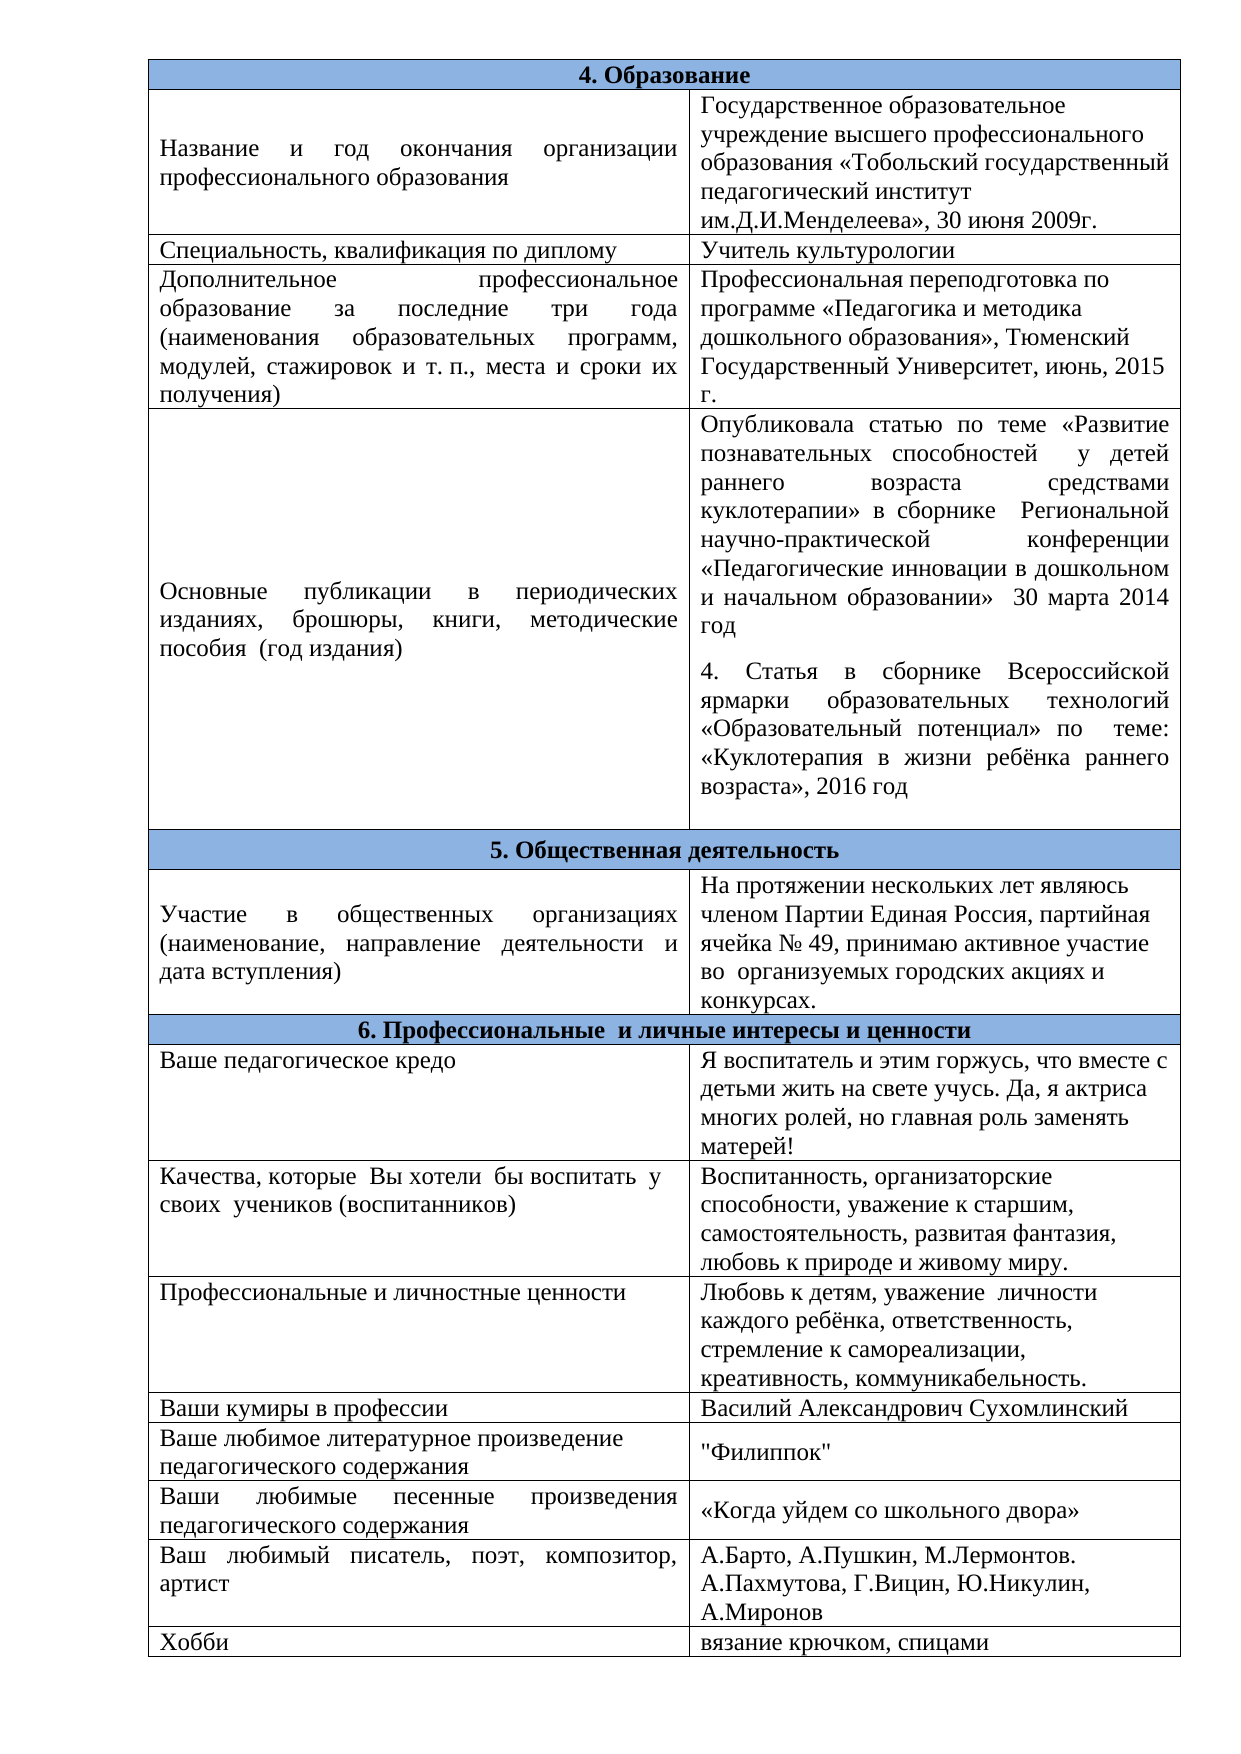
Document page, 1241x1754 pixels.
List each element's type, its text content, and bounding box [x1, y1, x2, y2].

table_cell Дополнительное профессиональное образование за последние три года (наименования образовательных программ, модулей, стажировок и т. п., места и сроки их получения) [149, 265, 689, 408]
table_cell Опубликовала статью по теме «Развитие познавательных способностей у детей раннего возраста средствами куклотерапии» в сборнике Региональной научно-практической конференции «Педагогические инновации в дошкольном и начальном образовании» 30 марта 2014 год 4. Статья в сборнике Всероссийской ярмарки образовательных технологий «Образовательный потенциал» по теме: «Куклотерапия в жизни ребёнка раннего возраста», 2016 год [690, 409, 1180, 828]
table_cell Специальность, квалификация по диплому [149, 235, 689, 263]
table_cell Профессиональная переподготовка по программе «Педагогика и методика дошкольного образования», Тюменский Государственный Университет, июнь, 2015 г. [690, 265, 1180, 408]
table_cell Участие в общественных организациях (наименование, направление деятельности и дата вступления) [149, 870, 689, 1014]
table_cell Ваше любимое литературное произведение педагогического содержания [149, 1423, 689, 1480]
table_cell Основные публикации в периодических изданиях, брошюры, книги, методические пособия (год издания) [149, 409, 689, 828]
table_cell Учитель культурологии [690, 235, 1180, 263]
table_cell Я воспитатель и этим горжусь, что вместе с детьми жить на свете учусь. Да, я актриса многих ролей, но главная роль заменять матерей! [690, 1045, 1180, 1160]
table_cell 5. Общественная деятельность [149, 830, 1180, 869]
table_cell Воспитанность, организаторские способности, уважение к старшим, самостоятельность, развитая фантазия, любовь к природе и живому миру. [690, 1161, 1180, 1276]
table_cell Василий Александрович Сухомлинский [690, 1393, 1180, 1422]
table_cell вязание крючком, спицами [690, 1627, 1180, 1656]
table_cell «Когда уйдем со школьного двора» [690, 1481, 1180, 1539]
table_cell На протяжении нескольких лет являюсь членом Партии Единая Россия, партийная ячейка № 49, принимаю активное участие во организуемых городских акциях и конкурсах. [690, 870, 1180, 1014]
table_cell Качества, которые Вы хотели бы воспитать у своих учеников (воспитанников) [149, 1161, 689, 1276]
table_cell Любовь к детям, уважение личности каждого ребёнка, ответственность, стремление к самореализации, креативность, коммуникабельность. [690, 1277, 1180, 1392]
table_cell Профессиональные и личностные ценности [149, 1277, 689, 1392]
table_cell Ваши любимые песенные произведения педагогического содержания [149, 1481, 689, 1539]
table_cell Ваши кумиры в профессии [149, 1393, 689, 1422]
table_cell А.Барто, А.Пушкин, М.Лермонтов. А.Пахмутова, Г.Вицин, Ю.Никулин, А.Миронов [690, 1540, 1180, 1626]
table_cell Хобби [149, 1627, 689, 1656]
table_cell Название и год окончания организации профессионального образования [149, 90, 689, 234]
table_cell Ваш любимый писатель, поэт, композитор, артист [149, 1540, 689, 1626]
table_cell "Филиппок" [690, 1423, 1180, 1480]
table_cell Ваше педагогическое кредо [149, 1045, 689, 1160]
table_cell 4. Образование [149, 60, 1180, 89]
table_cell Государственное образовательное учреждение высшего профессионального образования «Тобольский государственный педагогический институт им.Д.И.Менделеева», 30 июня 2009г. [690, 90, 1180, 234]
table_cell 6. Профессиональные и личные интересы и ценности [149, 1015, 1180, 1044]
